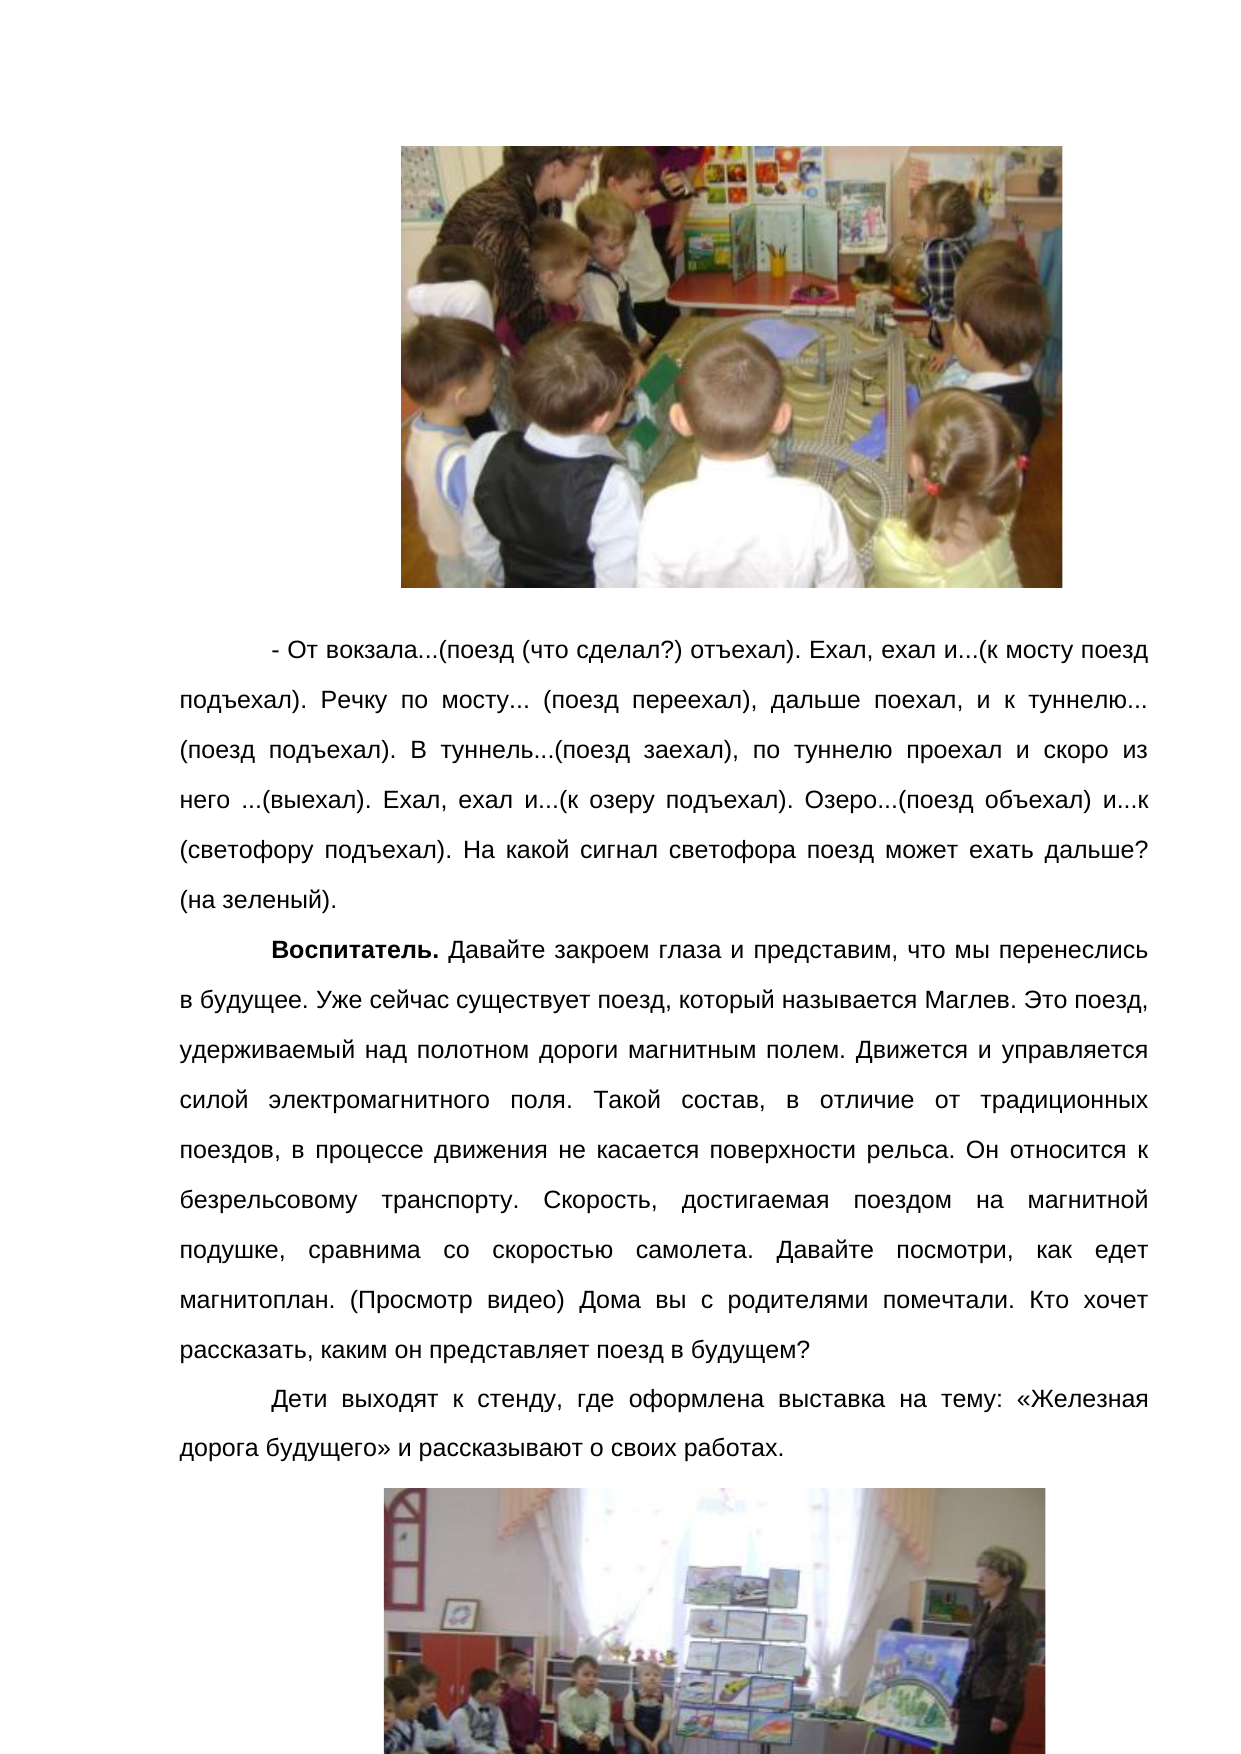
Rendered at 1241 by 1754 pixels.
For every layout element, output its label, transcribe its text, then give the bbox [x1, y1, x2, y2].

text Дети выходят к стенду, где оформлена выставка на тему: «Железная дорога будущего» и рассказывают о своих работах. [179, 1368, 1149, 1466]
text Воспитатель. Давайте закроем глаза и представим, что мы перенеслись в будущее. Уже сейчас существует поезд, который называется Маглев. Это поезд, удерживаемый над полотном дороги магнитным полем. Движется и управляется силой электромагнитного поля. Такой состав, в отличие от традиционных поездов, в процессе движения не касается поверхности рельса. Он относится к безрельсовому транспорту. Скорость, достигаемая поездом на магнитной подушке, сравнима со скоростью самолета. Давайте посмотри, как едет магнитоплан. (Просмотр видео) Дома вы с родителями помечтали. Кто хочет рассказать, каким он представляет поезд в будущем? [179, 918, 1149, 1368]
picture [401, 146, 1063, 588]
text - От вокзала...(поезд (что сделал?) отъехал). Ехал, ехал и...(к мосту поезд подъехал). Речку по мосту... (поезд переехал), дальше поехал, и к туннелю...(поезд подъехал). В туннель...(поезд заехал), по туннелю проехал и скоро из него ...(выехал). Ехал, ехал и...(к озеру подъехал). Озеро...(поезд объехал) и...к (светофору подъехал). На какой сигнал светофора поезд может ехать дальше? (на зеленый). [179, 618, 1149, 918]
picture [383, 1488, 1046, 1754]
